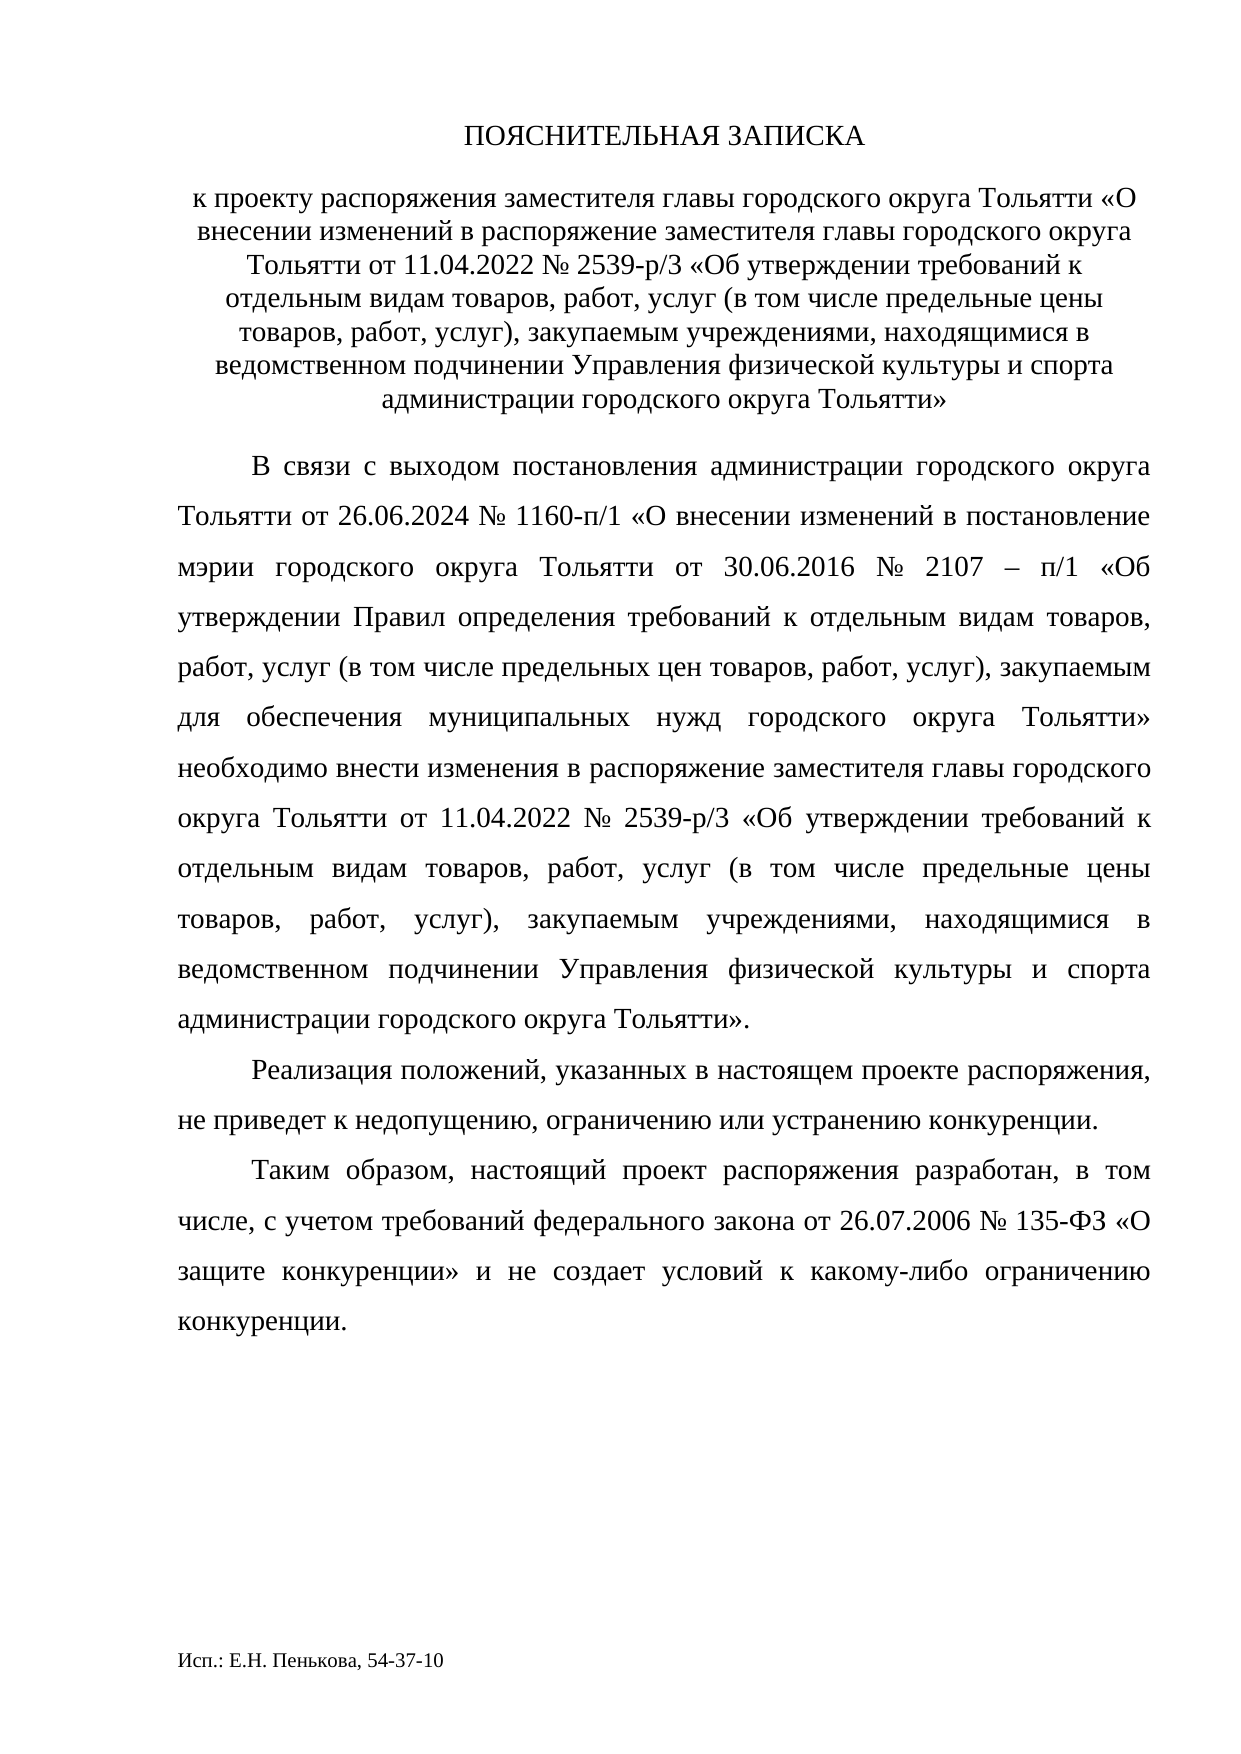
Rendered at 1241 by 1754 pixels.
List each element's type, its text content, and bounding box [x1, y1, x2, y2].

list Исп.: Е.Н. Пенькова, 54-37-10 [177, 1648, 1152, 1672]
text к проекту распоряжения заместителя главы городского округа Тольятти «О внесении изменений в распоряжение заместителя главы городского округа Тольятти от 11.04.2022 № 2539-р/3 «Об утверждении требований к отдельным видам товаров, работ, услуг (в том числе предельные цены товаров, работ, услуг), закупаемым учреждениями, находящимися в ведомственном подчинении Управления физической культуры и спорта администрации городского округа Тольятти» [177, 180, 1152, 414]
text Таким образом, настоящий проект распоряжения разработан, в том числе, с учетом требований федерального закона от 26.07.2006 № 135-ФЗ «О защите конкуренции» и не создает условий к какому-либо ограничению конкуренции. [177, 1152, 1152, 1337]
text В связи с выходом постановления администрации городского округа Тольятти от 26.06.2024 № 1160-п/1 «О внесении изменений в постановление мэрии городского округа Тольятти от 30.06.2016 № 2107 – п/1 «Об утверждении Правил определения требований к отдельным видам товаров, работ, услуг (в том числе предельных цен товаров, работ, услуг), закупаемым для обеспечения муниципальных нужд городского округа Тольятти» необходимо внести изменения в распоряжение заместителя главы городского округа Тольятти от 11.04.2022 № 2539-р/3 «Об утверждении требований к отдельным видам товаров, работ, услуг (в том числе предельные цены товаров, работ, услуг), закупаемым учреждениями, находящимися в ведомственном подчинении Управления физической культуры и спорта администрации городского округа Тольятти». [177, 448, 1152, 1035]
text Реализация положений, указанных в настоящем проекте распоряжения, не приведет к недопущению, ограничению или устранению конкуренции. [177, 1052, 1152, 1136]
text ПОЯСНИТЕЛЬНАЯ ЗАПИСКА [177, 118, 1152, 152]
